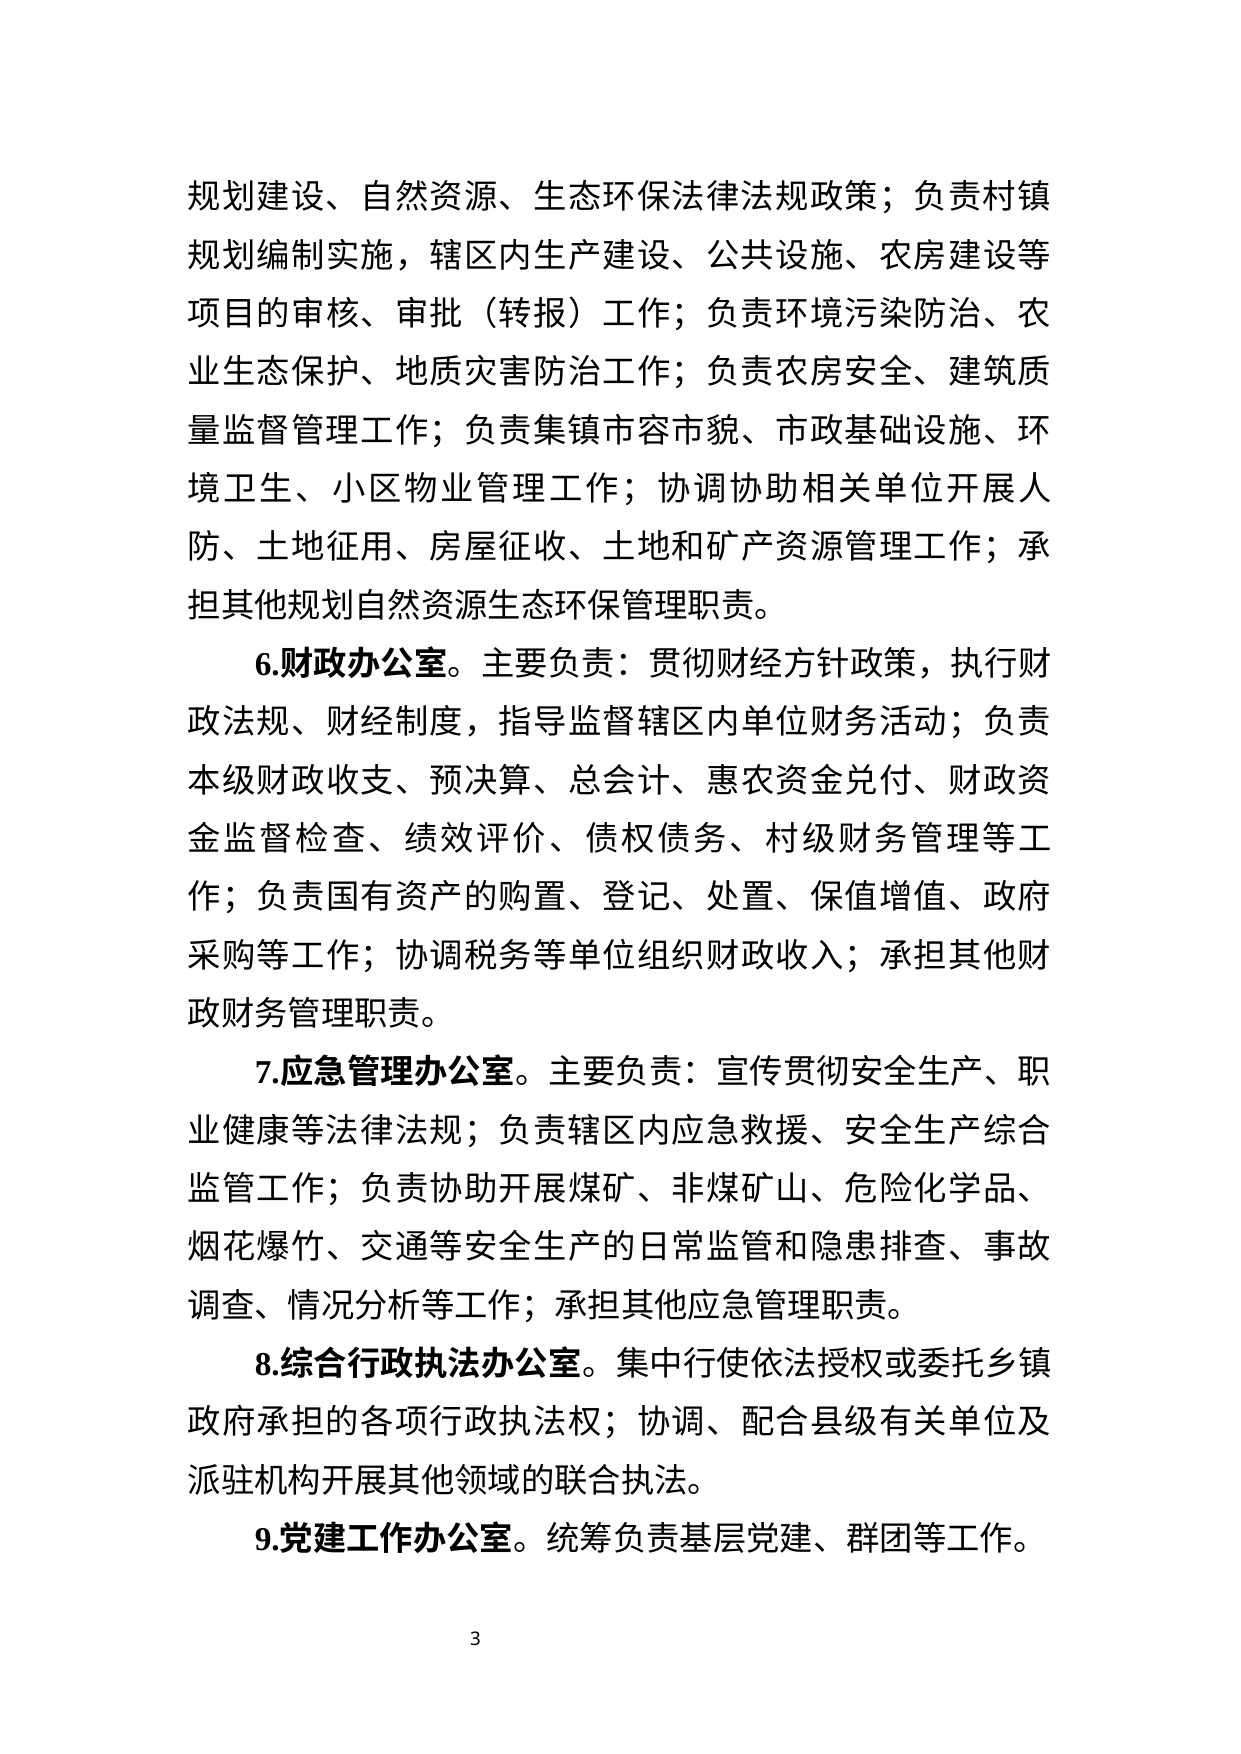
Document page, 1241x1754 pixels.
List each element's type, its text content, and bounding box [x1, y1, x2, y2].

text 7.应急管理办公室。主要负责：宣传贯彻安全生产、职业健康等法律法规；负责辖区内应急救援、安全生产综合监管工作；负责协助开展煤矿、非煤矿山、危险化学品、烟花爆竹、交通等安全生产的日常监管和隐患排查、事故调查、情况分析等工作；承担其他应急管理职责。 [187, 1037, 1053, 1329]
text 8.综合行政执法办公室。集中行使依法授权或委托乡镇政府承担的各项行政执法权；协调、配合县级有关单位及派驻机构开展其他领域的联合执法。 [187, 1329, 1053, 1504]
text 6.财政办公室。主要负责：贯彻财经方针政策，执行财政法规、财经制度，指导监督辖区内单位财务活动；负责本级财政收支、预决算、总会计、惠农资金兑付、财政资金监督检查、绩效评价、债权债务、村级财务管理等工作；负责国有资产的购置、登记、处置、保值增值、政府采购等工作；协调税务等单位组织财政收入；承担其他财政财务管理职责。 [187, 629, 1053, 1037]
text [187, 162, 1053, 629]
text 9.党建工作办公室。统筹负责基层党建、群团等工作。 [187, 1504, 1053, 1562]
